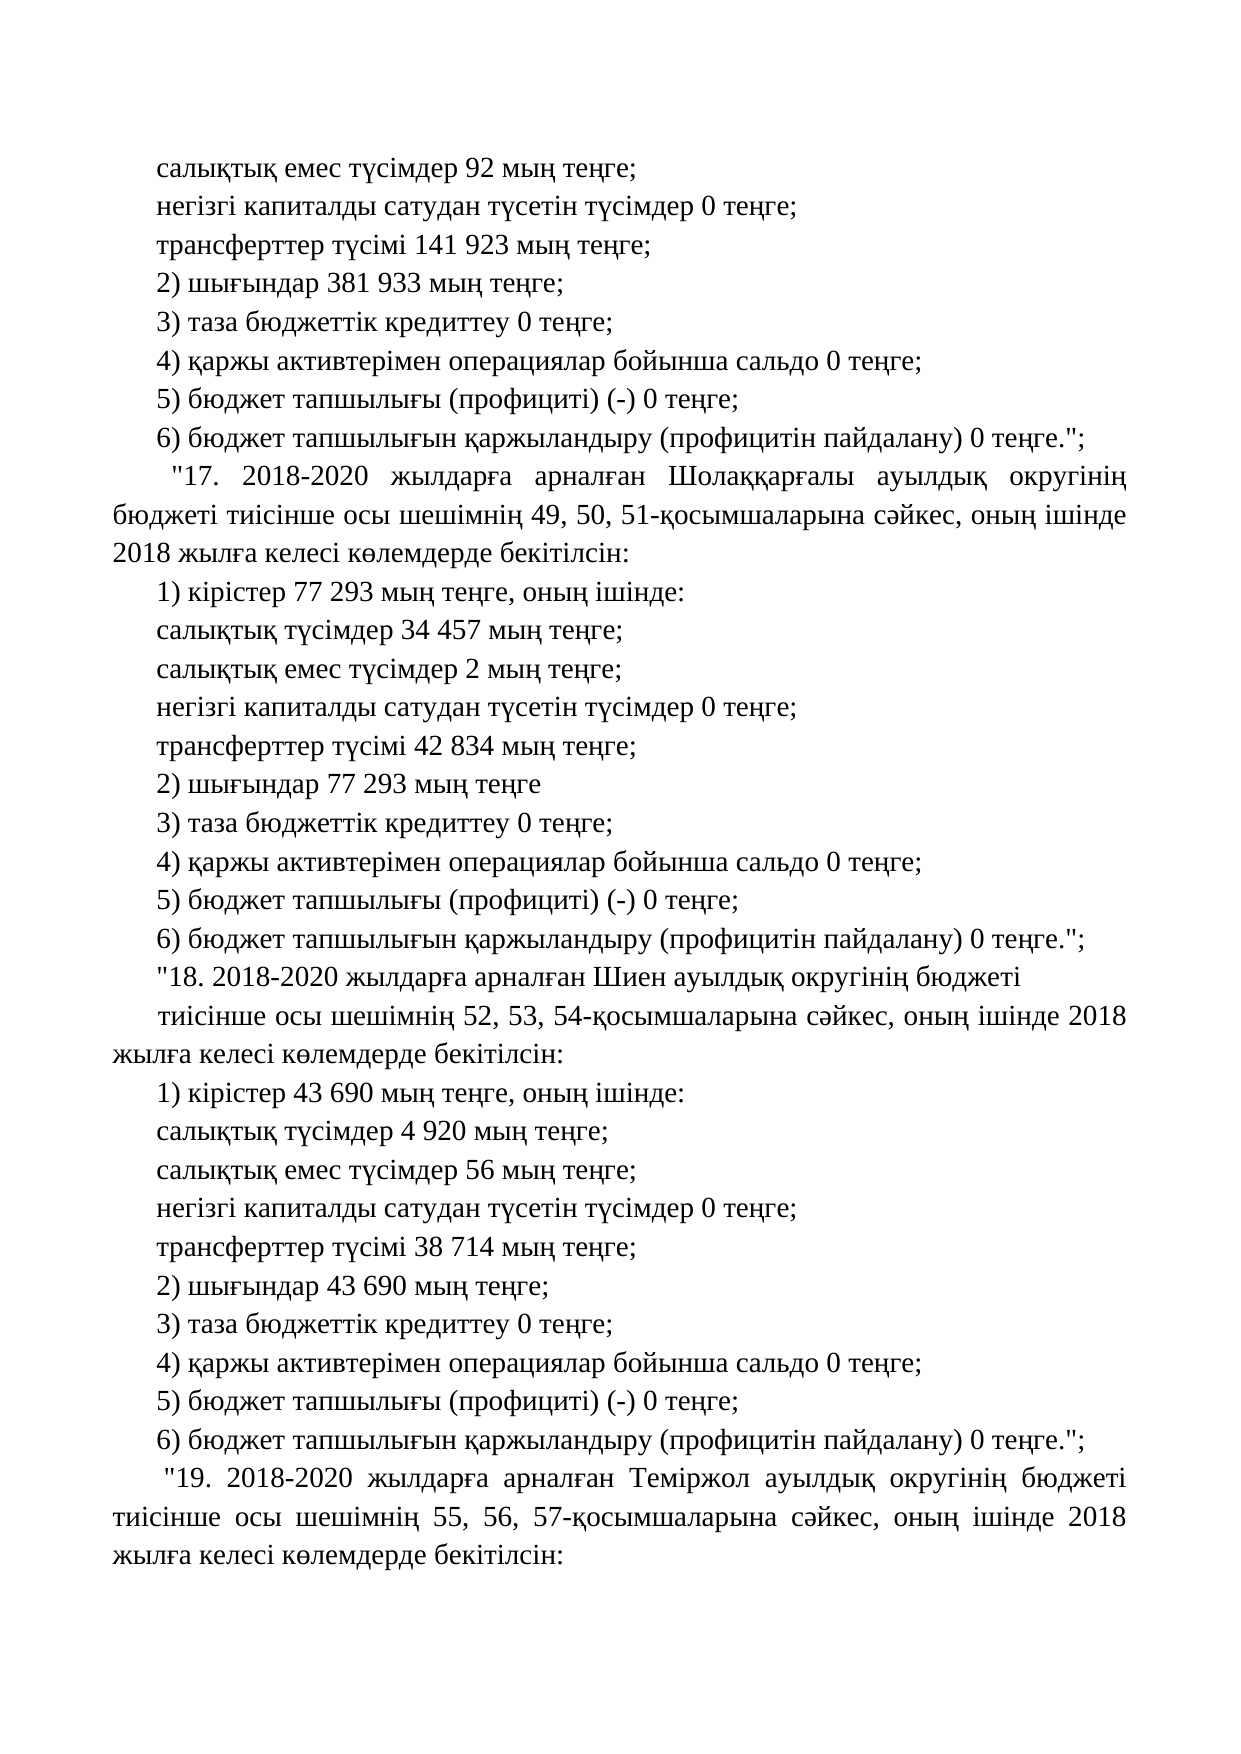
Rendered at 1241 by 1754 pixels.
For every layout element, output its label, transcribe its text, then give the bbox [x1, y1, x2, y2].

text 5) бюджет тапшылығы (профициті) (-) 0 теңге; [112, 381, 1128, 415]
text салықтық емес түсiмдер 92 мың теңге; [112, 150, 1128, 183]
text 4) қаржы активтерiмен операциялар бойынша сальдо 0 теңге; [112, 1345, 1128, 1378]
text салықтық емес түсiмдер 56 мың теңге; [112, 1152, 1128, 1186]
text 5) бюджет тапшылығы (профициті) (-) 0 теңге; [112, 882, 1128, 916]
text "18. 2018-2020 жылдарға арналған Шиен ауылдық округінің бюджеті [112, 959, 1128, 993]
text "19. 2018-2020 жылдарға арналған Теміржол ауылдық округінің бюджеті тиісінше осы шешімнің 55, 56, 57-қосымшаларына сәйкес, оның ішінде 2018 жылға келесі көлемдерде бекітілсін: [112, 1460, 1128, 1571]
text 5) бюджет тапшылығы (профициті) (-) 0 теңге; [112, 1383, 1128, 1417]
text 3) таза бюджеттiк кредиттеу 0 теңге; [112, 805, 1128, 839]
text тиісінше осы шешімнің 52, 53, 54-қосымшаларына сәйкес, оның ішінде 2018 жылға келесі көлемдерде бекітілсін: [112, 998, 1128, 1070]
text салықтық түсiмдер 34 457 мың теңге; [112, 612, 1128, 646]
text 1) кiрiстер 43 690 мың теңге, оның iшiнде: [112, 1075, 1128, 1108]
text негiзгi капиталды сатудан түсетiн түсiмдер 0 теңге; [112, 188, 1128, 222]
text 2) шығындар 43 690 мың теңге; [112, 1268, 1128, 1301]
text трансферттер түсiмі 42 834 мың теңге; [112, 728, 1128, 762]
text 6) бюджет тапшылығын қаржыландыру (профицитiн пайдалану) 0 теңге."; [112, 420, 1128, 453]
text 2) шығындар 77 293 мың теңге [112, 767, 1128, 800]
text "17. 2018-2020 жылдарға арналған Шолаққарғалы ауылдық округінің бюджеті тиісінше осы шешімнің 49, 50, 51-қосымшаларына сәйкес, оның ішінде 2018 жылға келесі көлемдерде бекітілсін: [112, 458, 1128, 569]
text негiзгi капиталды сатудан түсетiн түсiмдер 0 теңге; [112, 689, 1128, 723]
text 1) кiрiстер 77 293 мың теңге, оның iшiнде: [112, 574, 1128, 607]
text 6) бюджет тапшылығын қаржыландыру (профицитiн пайдалану) 0 теңге."; [112, 1422, 1128, 1455]
text трансферттер түсiмі 38 714 мың теңге; [112, 1229, 1128, 1263]
text 3) таза бюджеттiк кредиттеу 0 теңге; [112, 1306, 1128, 1340]
text 4) қаржы активтерiмен операциялар бойынша сальдо 0 теңге; [112, 844, 1128, 877]
text салықтық түсiмдер 4 920 мың теңге; [112, 1113, 1128, 1147]
text салықтық емес түсiмдер 2 мың теңге; [112, 651, 1128, 684]
text 2) шығындар 381 933 мың теңге; [112, 266, 1128, 299]
text 4) қаржы активтерiмен операциялар бойынша сальдо 0 теңге; [112, 343, 1128, 376]
text 6) бюджет тапшылығын қаржыландыру (профицитiн пайдалану) 0 теңге."; [112, 921, 1128, 954]
text трансферттер түсiмі 141 923 мың теңге; [112, 227, 1128, 261]
text негiзгi капиталды сатудан түсетiн түсiмдер 0 теңге; [112, 1191, 1128, 1224]
text 3) таза бюджеттiк кредиттеу 0 теңге; [112, 304, 1128, 338]
